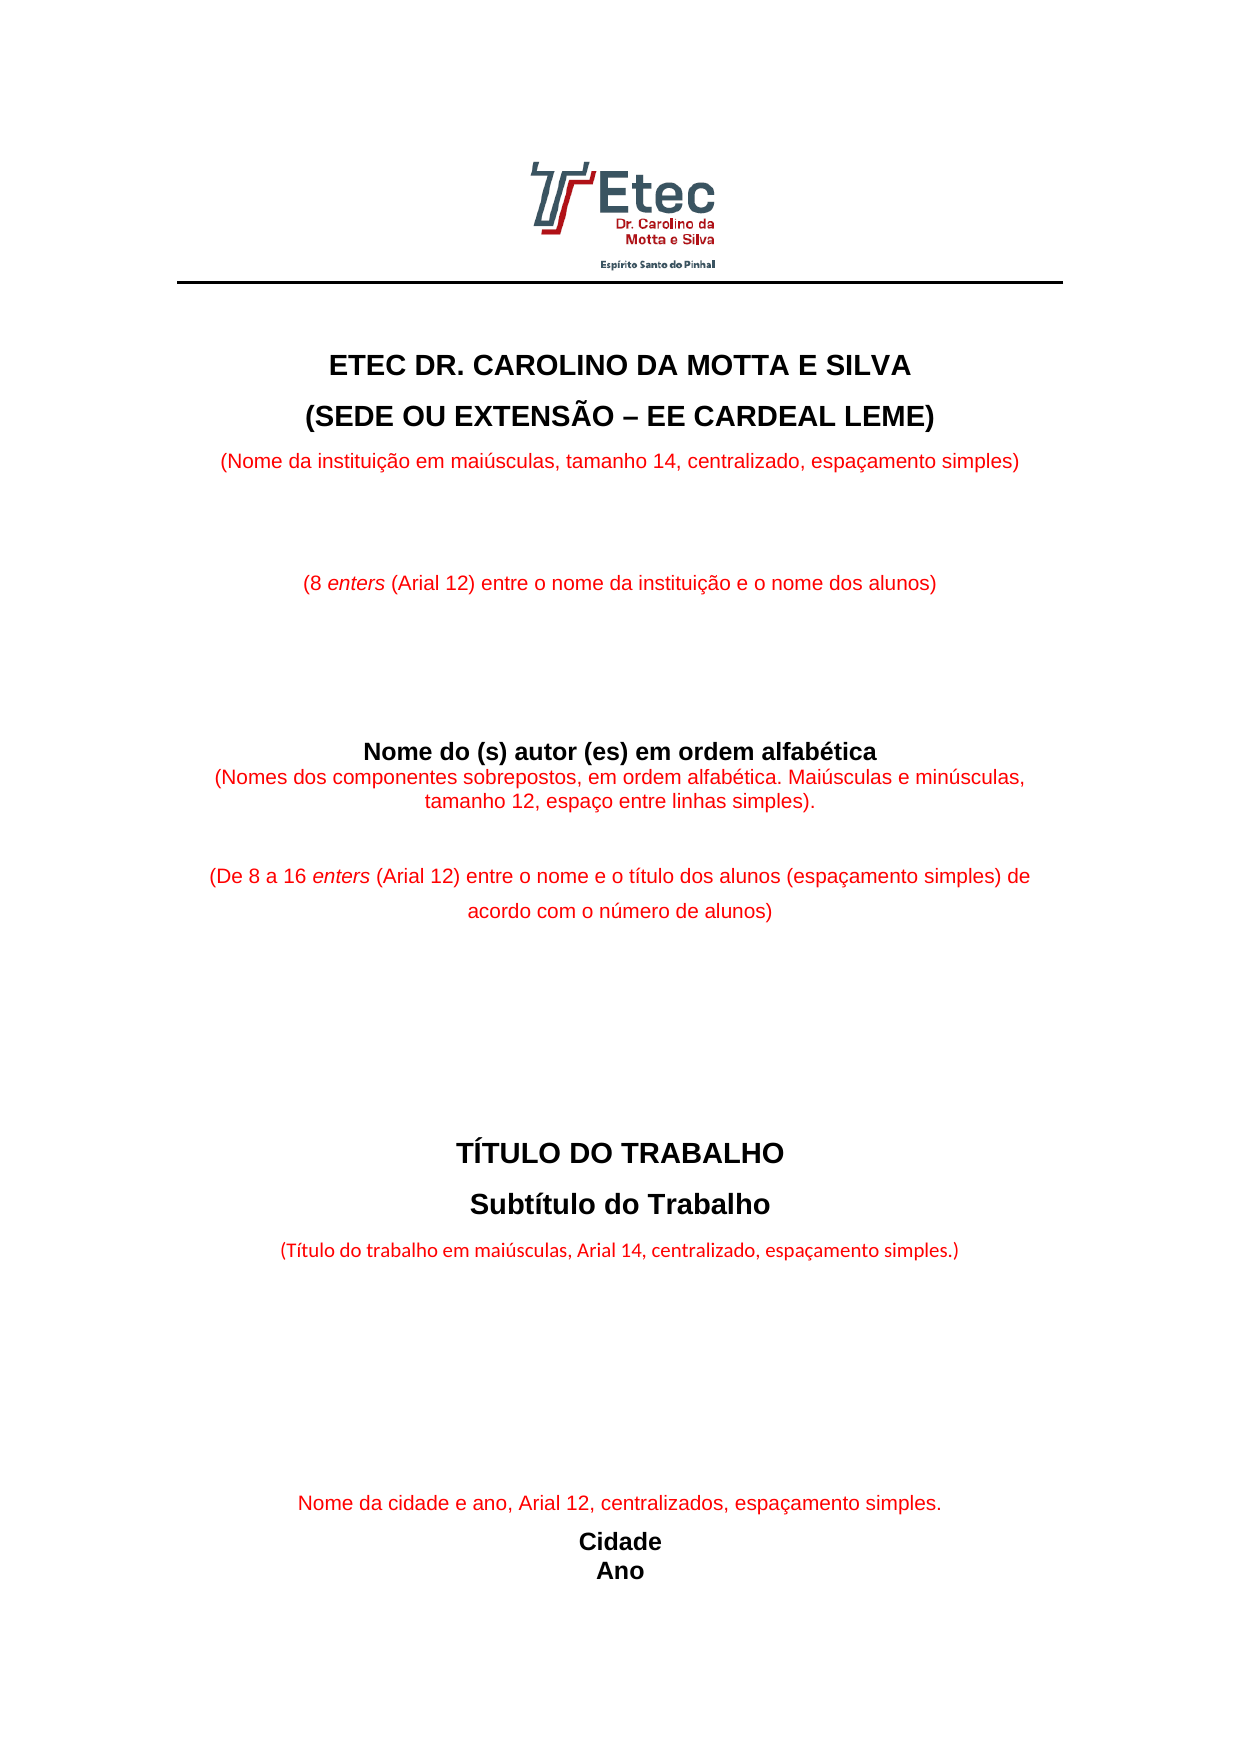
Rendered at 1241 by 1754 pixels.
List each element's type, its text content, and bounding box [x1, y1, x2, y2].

text (SEDE OU EXTENSÃO – EE CARDEAL LEME) [177, 399, 1063, 432]
text Cidade [177, 1527, 1063, 1556]
text TÍTULO DO TRABALHO [177, 1137, 1063, 1170]
text ETEC DR. CAROLINO DA MOTTA E SILVA [177, 348, 1063, 382]
text (Título do trabalho em maiúsculas, Arial 14, centralizado, espaçamento simples.) [177, 1237, 1063, 1263]
text Nome da cidade e ano, Arial 12, centralizados, espaçamento simples. [177, 1491, 1063, 1515]
text Ano [177, 1556, 1063, 1584]
text (Nome da instituição em maiúsculas, tamanho 14, centralizado, espaçamento simples) [177, 449, 1063, 473]
text (Nomes dos componentes sobrepostos, em ordem alfabética. Maiúsculas e minúsculas, tamanho 12, espaço entre linhas simples). [177, 765, 1063, 813]
text (De 8 a 16 enters (Arial 12) entre o nome e o título dos alunos (espaçamento simples) de acordo com o número de alunos) [177, 863, 1063, 923]
text (8 enters (Arial 12) entre o nome da instituição e o nome dos alunos) [177, 571, 1063, 595]
picture [506, 147, 735, 279]
text Subtítulo do Trabalho [177, 1187, 1063, 1220]
text Nome do (s) autor (es) em ordem alfabética [177, 736, 1063, 765]
